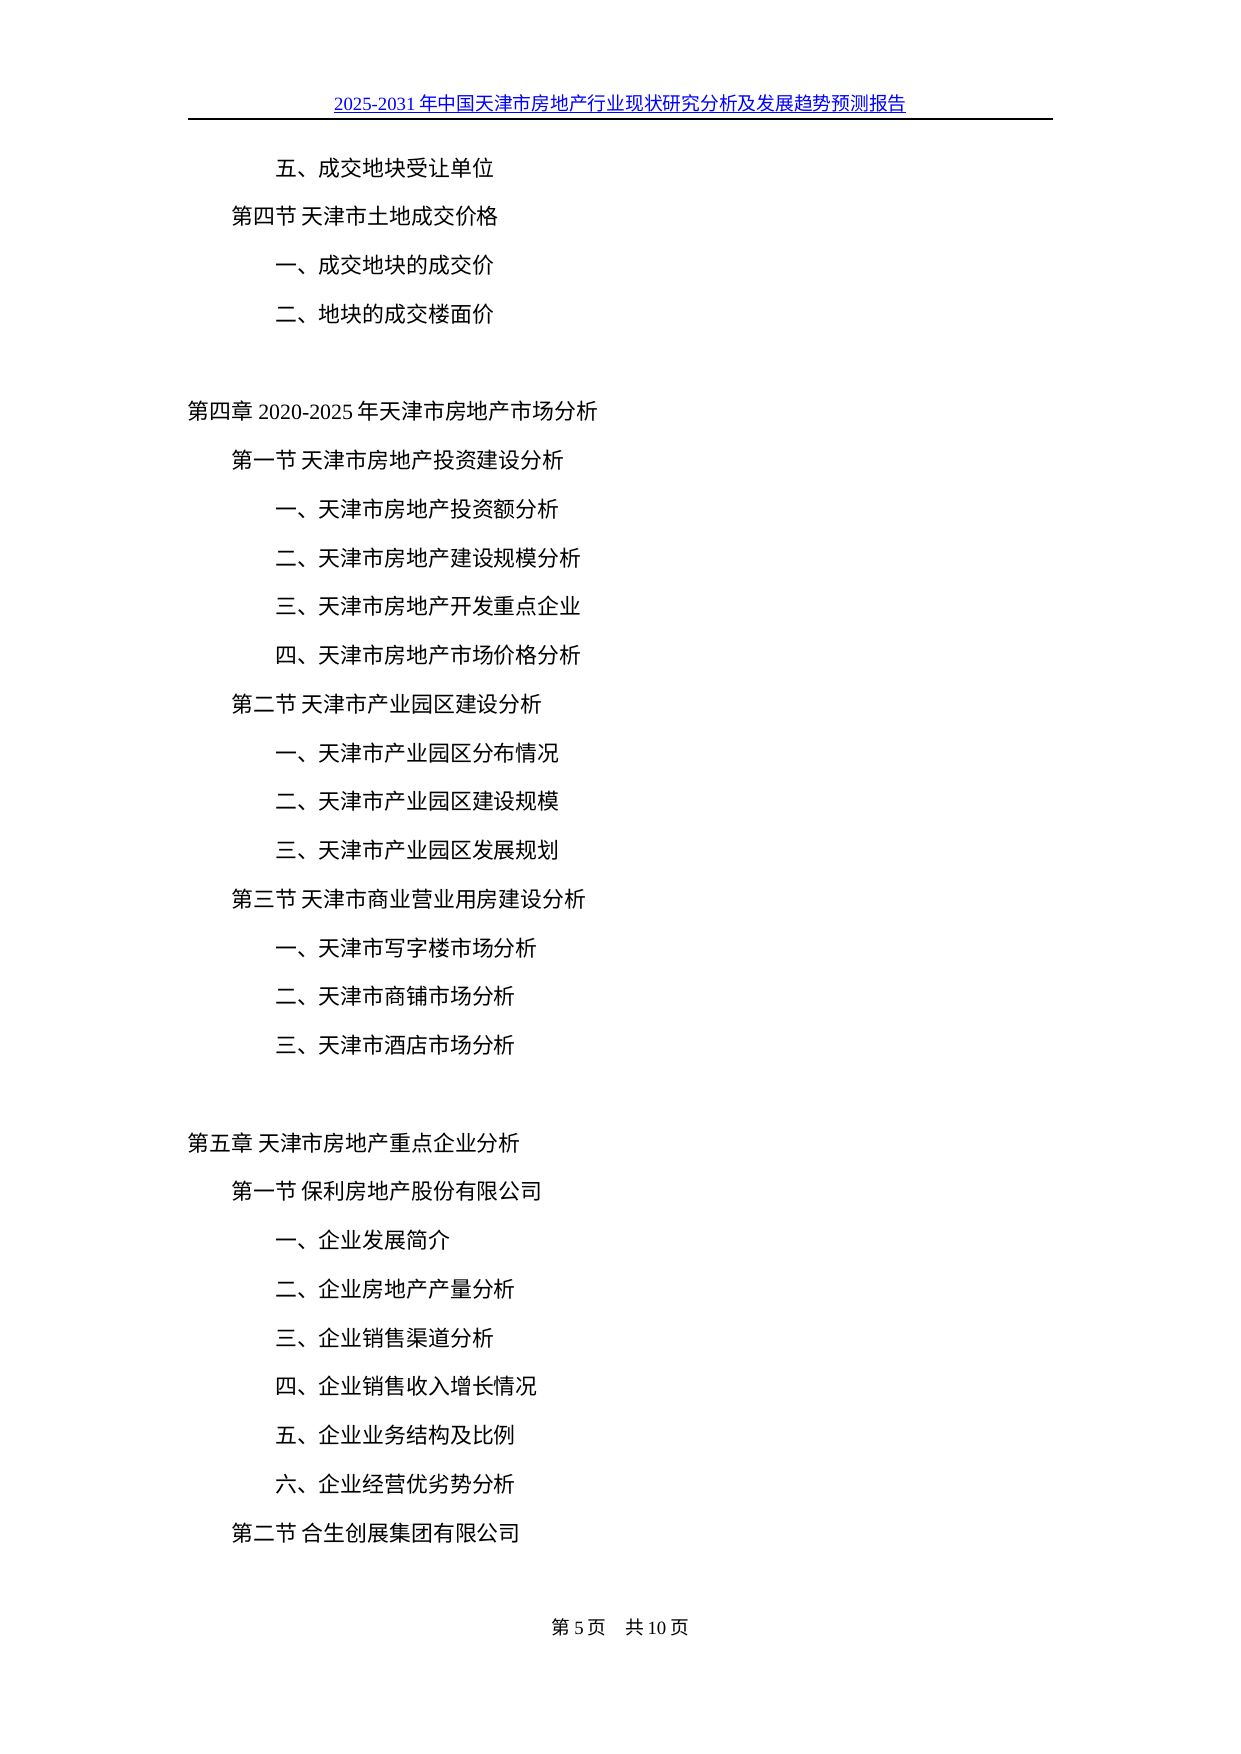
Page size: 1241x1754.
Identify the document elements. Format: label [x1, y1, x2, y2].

text [187, 150, 1053, 1548]
